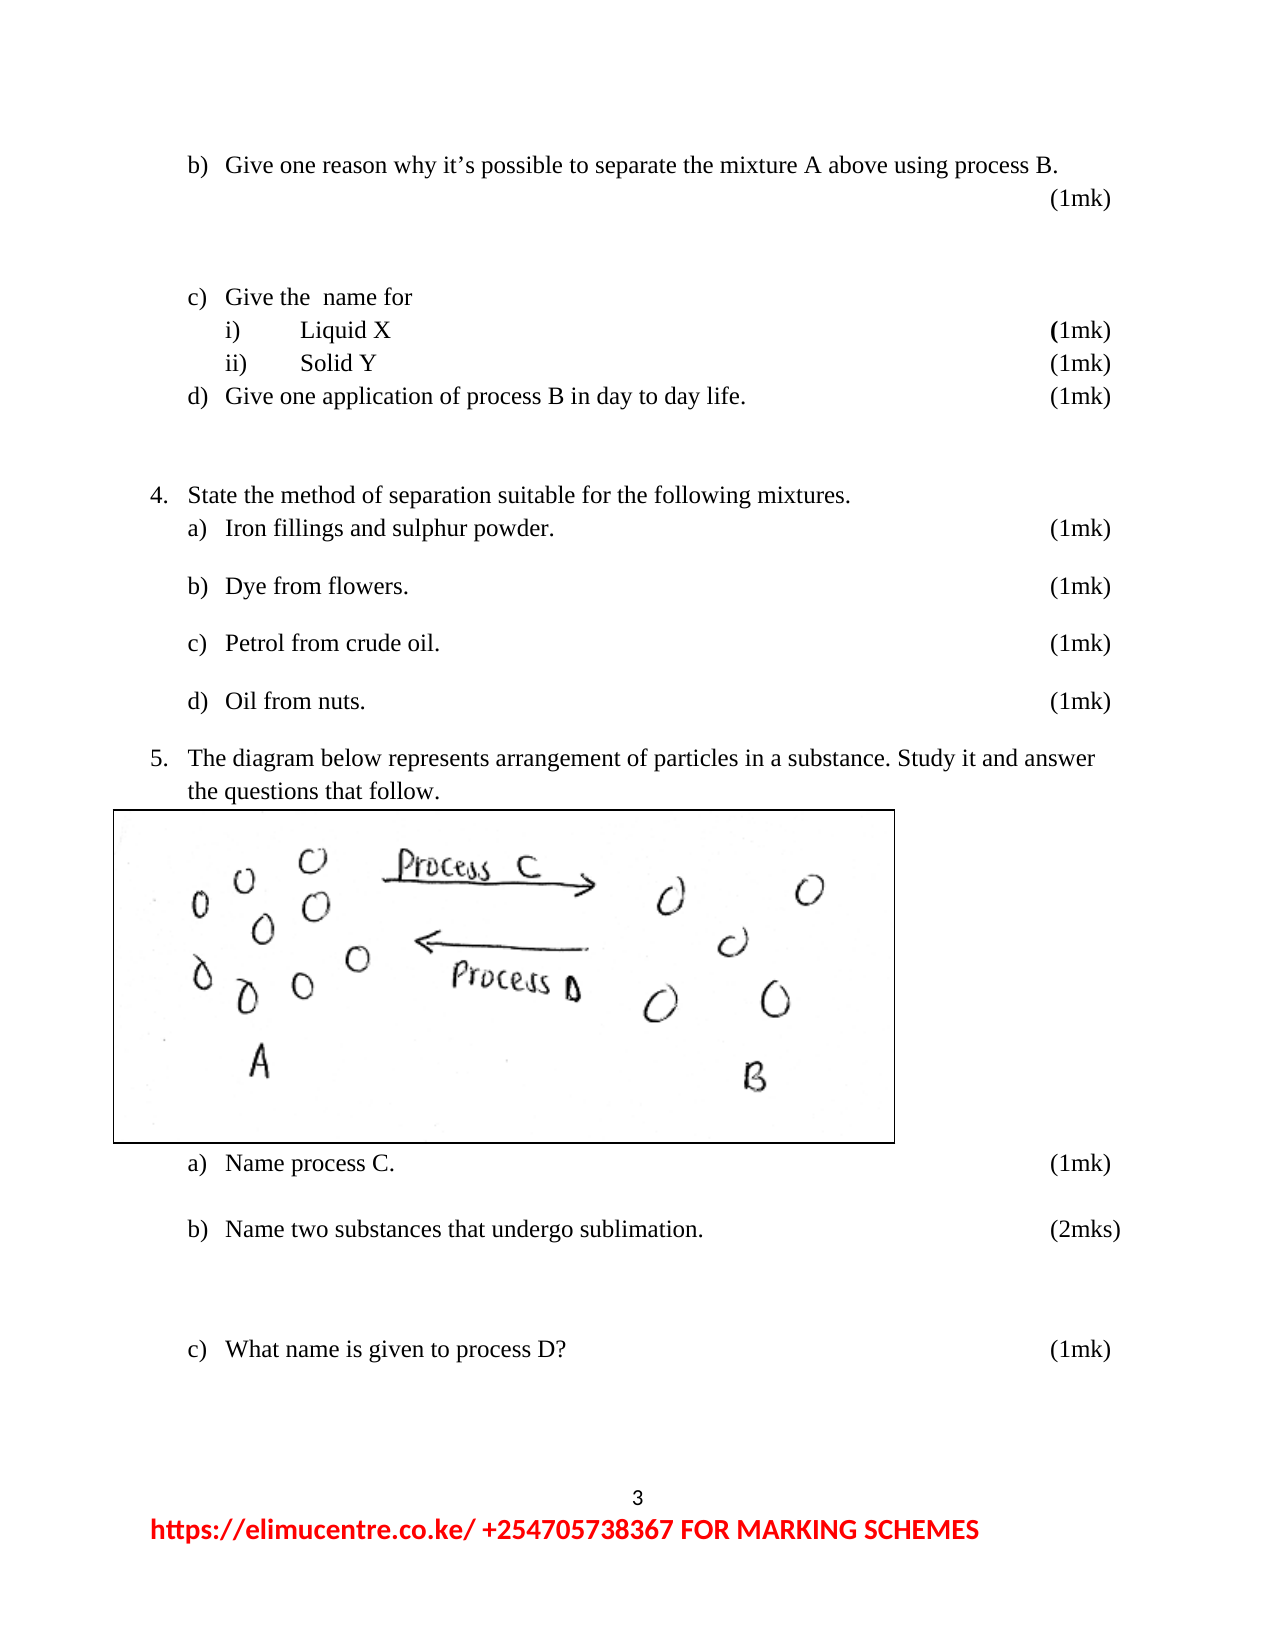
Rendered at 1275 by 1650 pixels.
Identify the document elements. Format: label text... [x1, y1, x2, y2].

text (1mk) [975, 183, 1125, 212]
list State the method of separation suitable for the following mixtures. [150, 480, 1125, 509]
list Dye from flowers. (1mk) [187, 571, 1125, 599]
list Oil from nuts. (1mk) [187, 686, 1125, 714]
list What name is given to process D? (1mk) [187, 1334, 1125, 1362]
list Iron fillings and sulphur powder. (1mk) [187, 513, 1125, 542]
list The diagram below represents arrangement of particles in a substance. Study it and answer the questions that follow. [150, 743, 1125, 805]
list Give one reason why it’s possible to separate the mixture A above using process B. [187, 150, 1125, 179]
list Give one application of process B in day to day life. (1mk) [187, 381, 1125, 410]
list Name process C. (1mk) [187, 1148, 1125, 1177]
list Liquid X (1mk) [225, 315, 1125, 344]
list Petrol from crude oil. (1mk) [187, 628, 1125, 657]
list Name two substances that undergo sublimation. (2mks) [187, 1214, 1125, 1243]
picture [114, 811, 894, 1142]
list Give the name for [187, 282, 1125, 311]
list Solid Y (1mk) [225, 348, 1125, 377]
